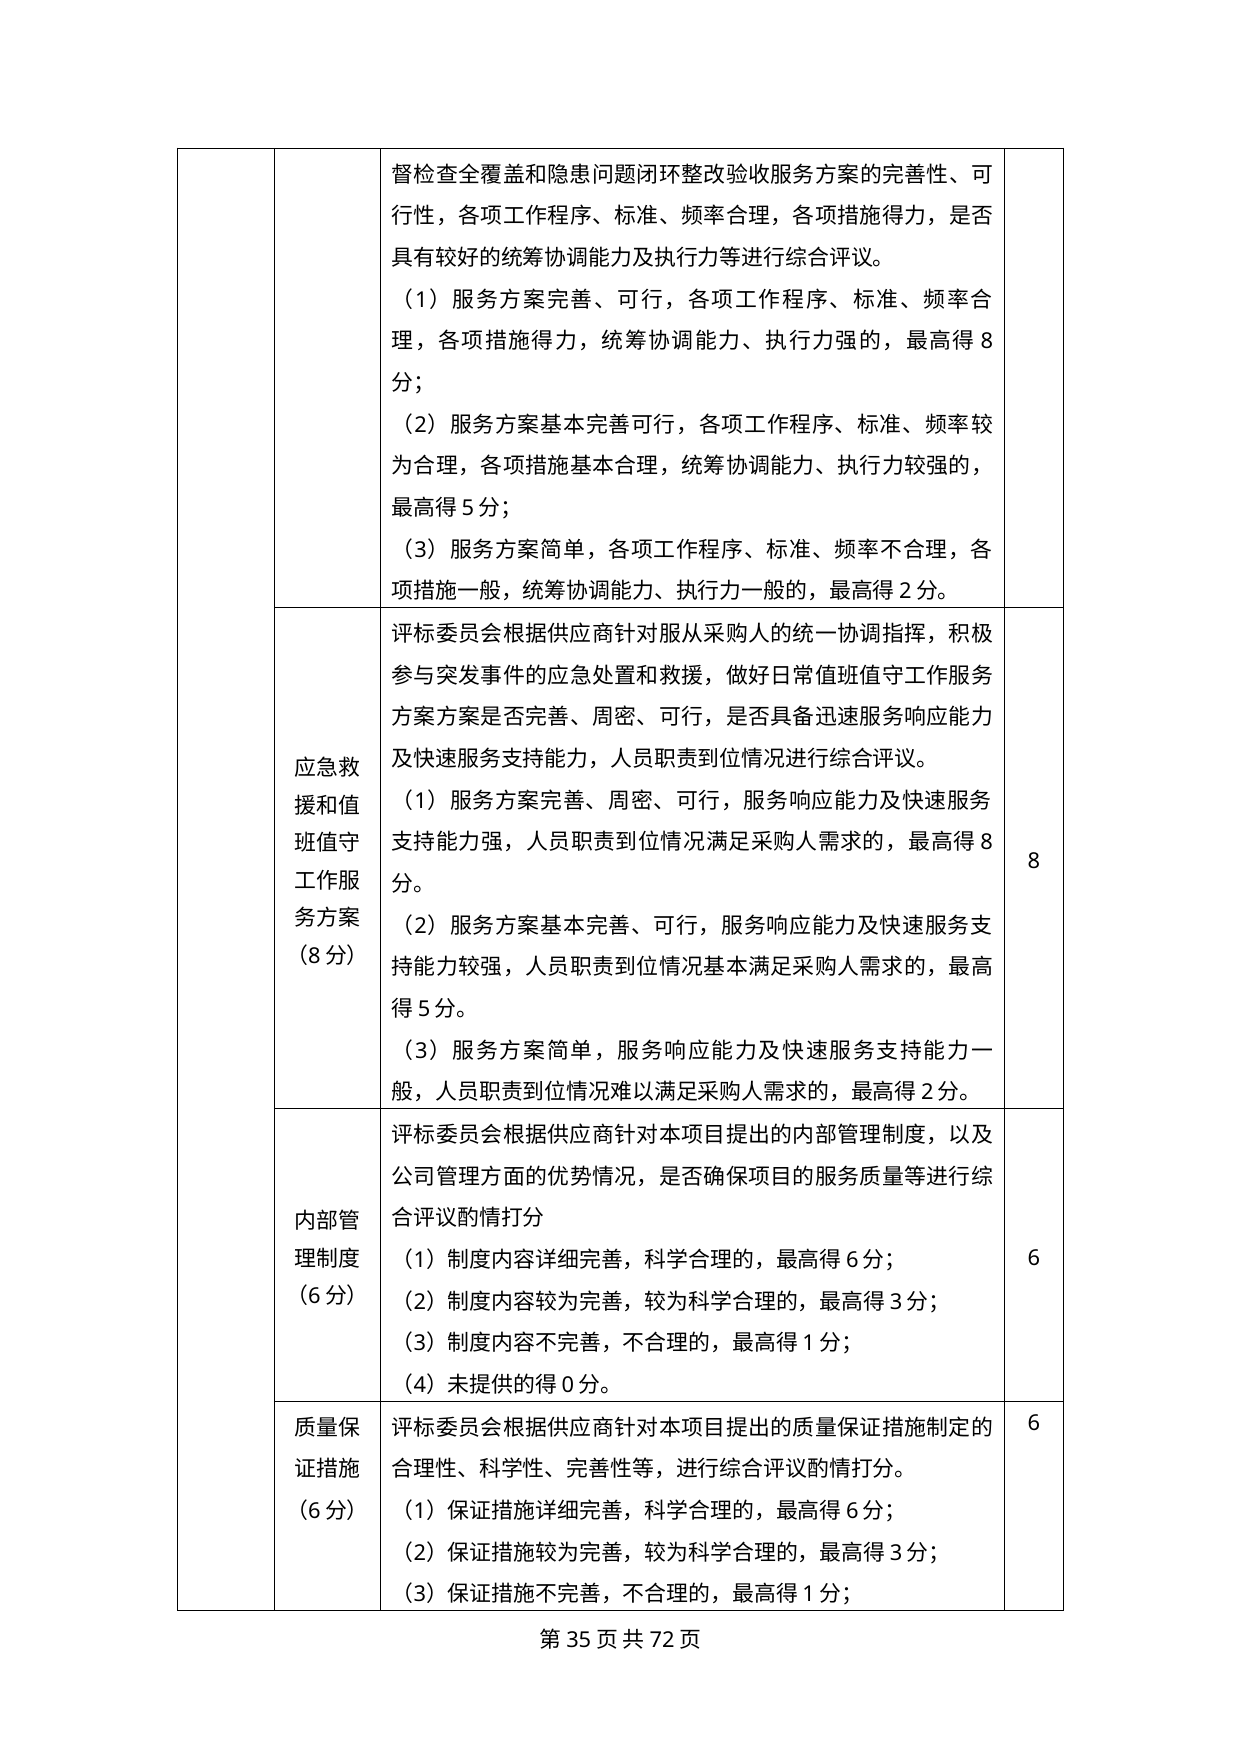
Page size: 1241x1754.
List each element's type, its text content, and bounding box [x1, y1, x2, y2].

table_cell 6 [1005, 1109, 1063, 1401]
table_cell 8 [1005, 608, 1063, 1108]
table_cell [381, 1402, 1004, 1610]
table_cell 质量保证措施 （6分） [275, 1402, 380, 1610]
table_cell 8 [1005, 149, 1063, 607]
table_cell 评标委员会根据供应商针对本项目提出的内部管理制度，以及公司管理方面的优势情况，是否确保项目的服务质量等进行综合评议酌情打分 （1）制度内容详细完善，科学合理的，最高得6分； （2）制度内容较为完善，较为科学合理的，最高得3分； （3）制度内容不完善，不合理的，最高得1分； （4）未提供的得0分。 [381, 1109, 1004, 1401]
table_cell 6 [1005, 1402, 1063, 1610]
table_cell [381, 149, 1004, 607]
table_cell 内部管理制度 （6分） [275, 1109, 380, 1401]
table_cell 应急救援和值班值守工作服务方案 （8分） [275, 608, 380, 1108]
table_cell 评标委员会根据供应商针对服从采购人的统一协调指挥，积极参与突发事件的应急处置和救援，做好日常值班值守工作服务方案方案是否完善、周密、可行，是否具备迅速服务响应能力及快速服务支持能力，人员职责到位情况进行综合评议。 （1）服务方案完善、周密、可行，服务响应能力及快速服务支持能力强，人员职责到位情况满足采购人需求的，最高得8分。 （2）服务方案基本完善、可行，服务响应能力及快速服务支持能力较强，人员职责到位情况基本满足采购人需求的，最高得5分。 （3）服务方案简单，服务响应能力及快速服务支持能力一般，人员职责到位情况难以满足采购人需求的，最高得2分。 [381, 608, 1004, 1108]
